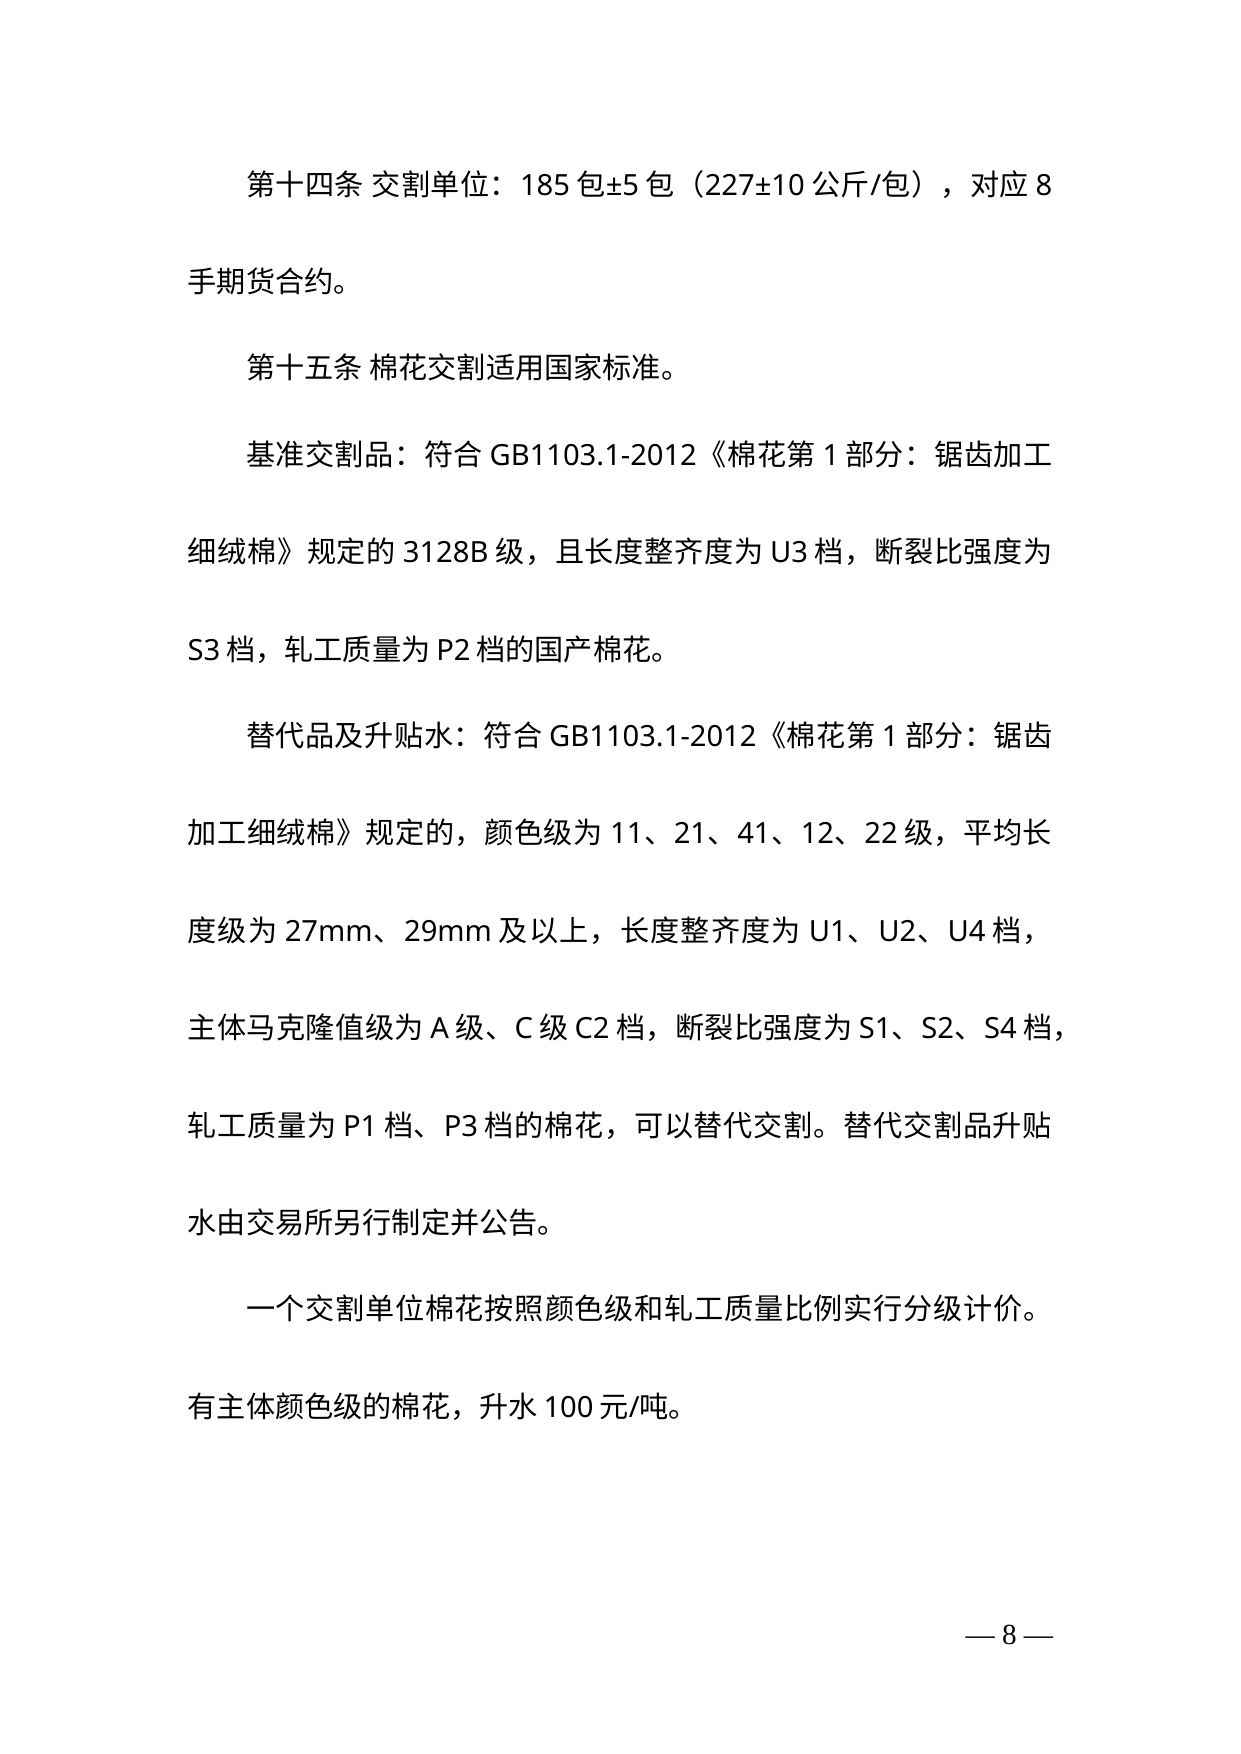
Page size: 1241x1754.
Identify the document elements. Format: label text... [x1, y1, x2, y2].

text 一个交割单位棉花按照颜色级和轧工质量比例实行分级计价。有主体颜色级的棉花，升水100元/吨。 [187, 1274, 1053, 1437]
text 第十五条 棉花交割适用国家标准。 [187, 334, 1053, 399]
text 替代品及升贴水：符合GB1103.1-2012《棉花第1部分：锯齿加工细绒棉》规定的，颜色级为11、21、41、12、22级，平均长度级为、及以上，长度整齐度为U1、U2、U4档，主体马克隆值级为A级、C级C2档，断裂比强度为S1、S2、S4档，轧工质量为P1档、P3档的棉花，可以替代交割。替代交割品升贴水由交易所另行制定并公告。 [187, 701, 1053, 1253]
text 基准交割品：符合GB1103.1-2012《棉花第1部分：锯齿加工细绒棉》规定的3128B级，且长度整齐度为U3档，断裂比强度为S3档，轧工质量为P2档的国产棉花。 [187, 420, 1053, 680]
text 第十四条 交割单位：185包±5包（227±10公斤/包），对应8手期货合约。 [187, 150, 1053, 312]
